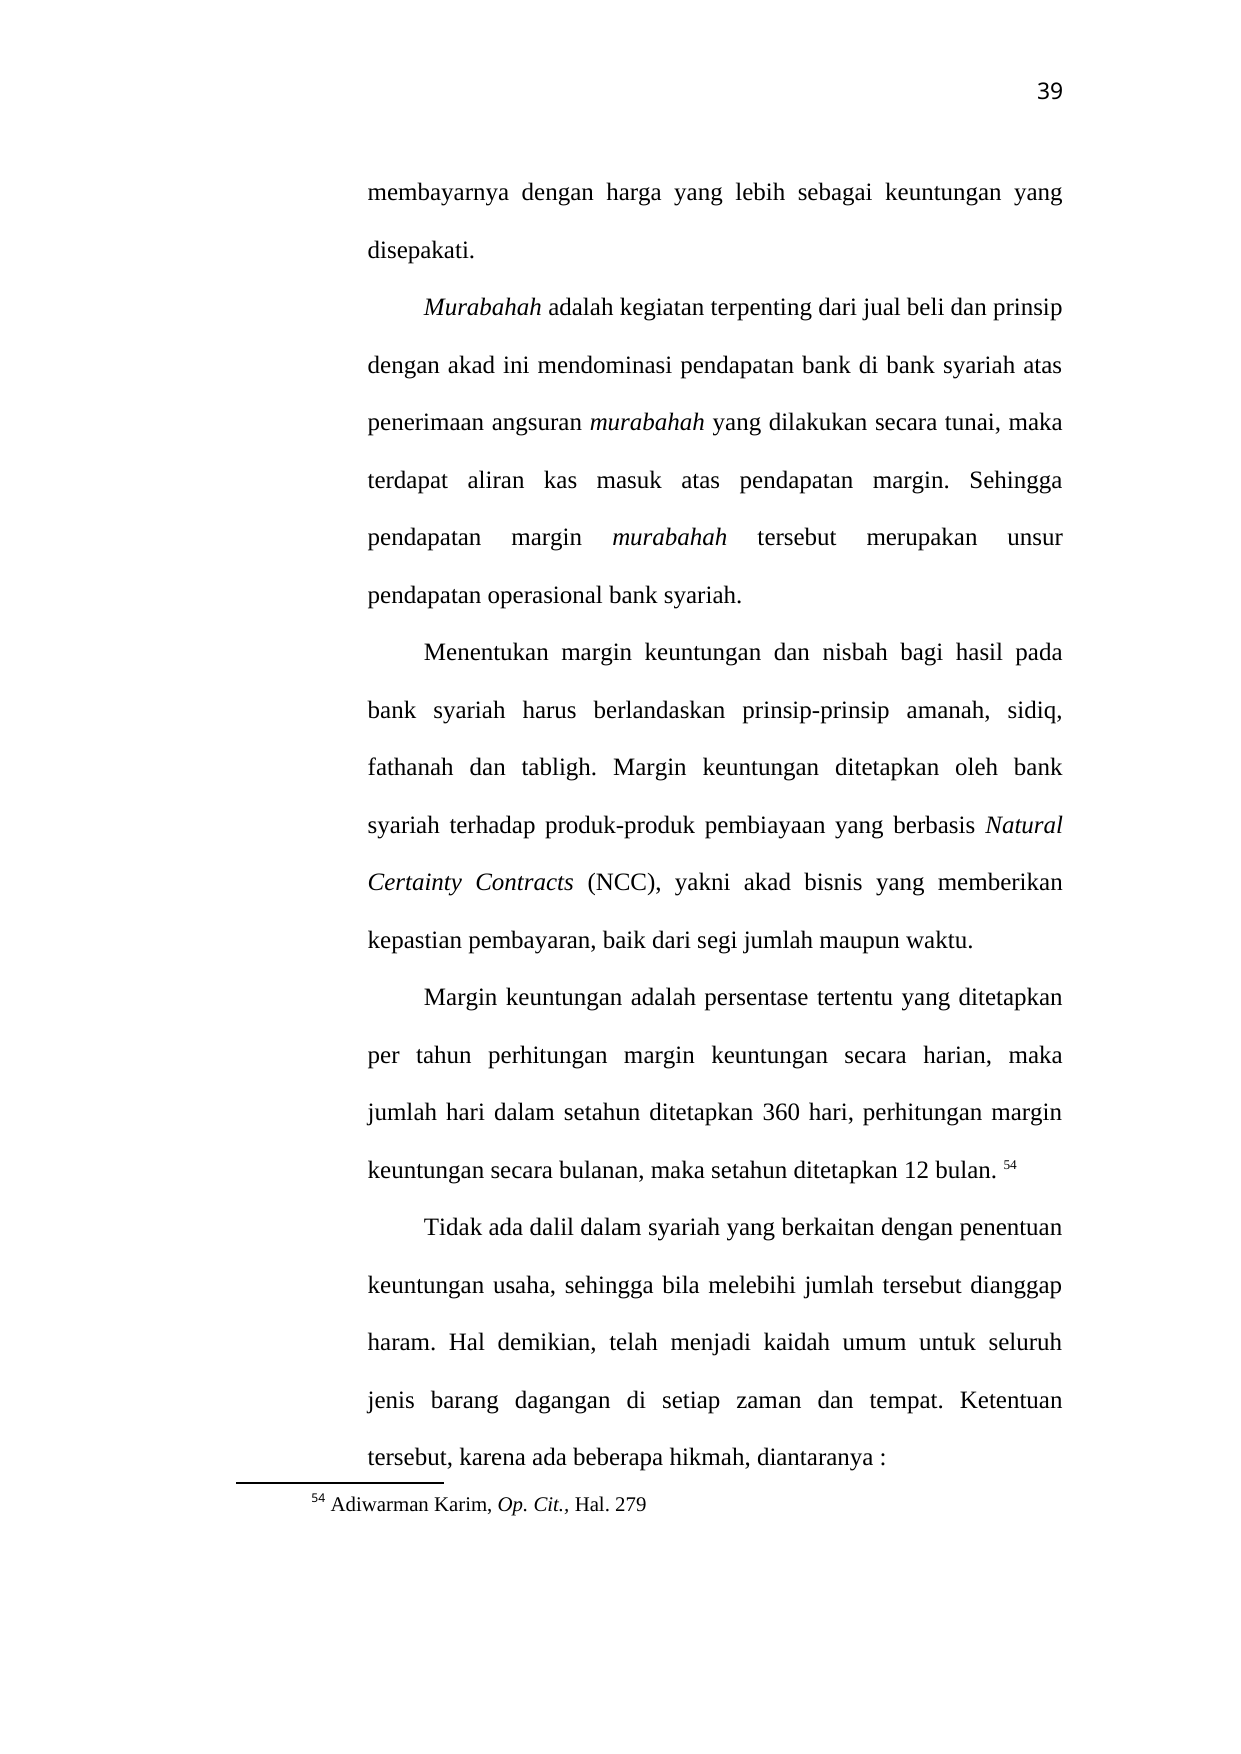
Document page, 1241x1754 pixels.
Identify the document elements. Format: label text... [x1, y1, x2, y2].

list Menentukan margin keuntungan dan nisbah bagi hasil pada bank syariah harus berlandaskan prinsip-prinsip amanah, sidiq, fathanah dan tabligh. Margin keuntungan ditetapkan oleh bank syariah terhadap produk-produk pembiayaan yang berbasis Natural Certainty Contracts (NCC), yakni akad bisnis yang memberikan kepastian pembayaran, baik dari segi jumlah maupun waktu. [367, 637, 1063, 953]
list Tidak ada dalil dalam syariah yang berkaitan dengan penentuan keuntungan usaha, sehingga bila melebihi jumlah tersebut dianggap haram. Hal demikian, telah menjadi kaidah umum untuk seluruh jenis barang dagangan di setiap zaman dan tempat. Ketentuan tersebut, karena ada beberapa hikmah, diantaranya : [367, 1212, 1063, 1471]
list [367, 177, 1063, 263]
list Murabahah adalah kegiatan terpenting dari jual beli dan prinsip dengan akad ini mendominasi pendapatan bank di bank syariah atas penerimaan angsuran murabahah yang dilakukan secara tunai, maka terdapat aliran kas masuk atas pendapatan margin. Sehingga pendapatan margin murabahah tersebut merupakan unsur pendapatan operasional bank syariah. [367, 292, 1063, 608]
list Margin keuntungan adalah persentase tertentu yang ditetapkan per tahun perhitungan margin keuntungan secara harian, maka jumlah hari dalam setahun ditetapkan 360 hari, perhitungan margin keuntungan secara bulanan, maka setahun ditetapkan 12 bulan. [367, 982, 1063, 1183]
